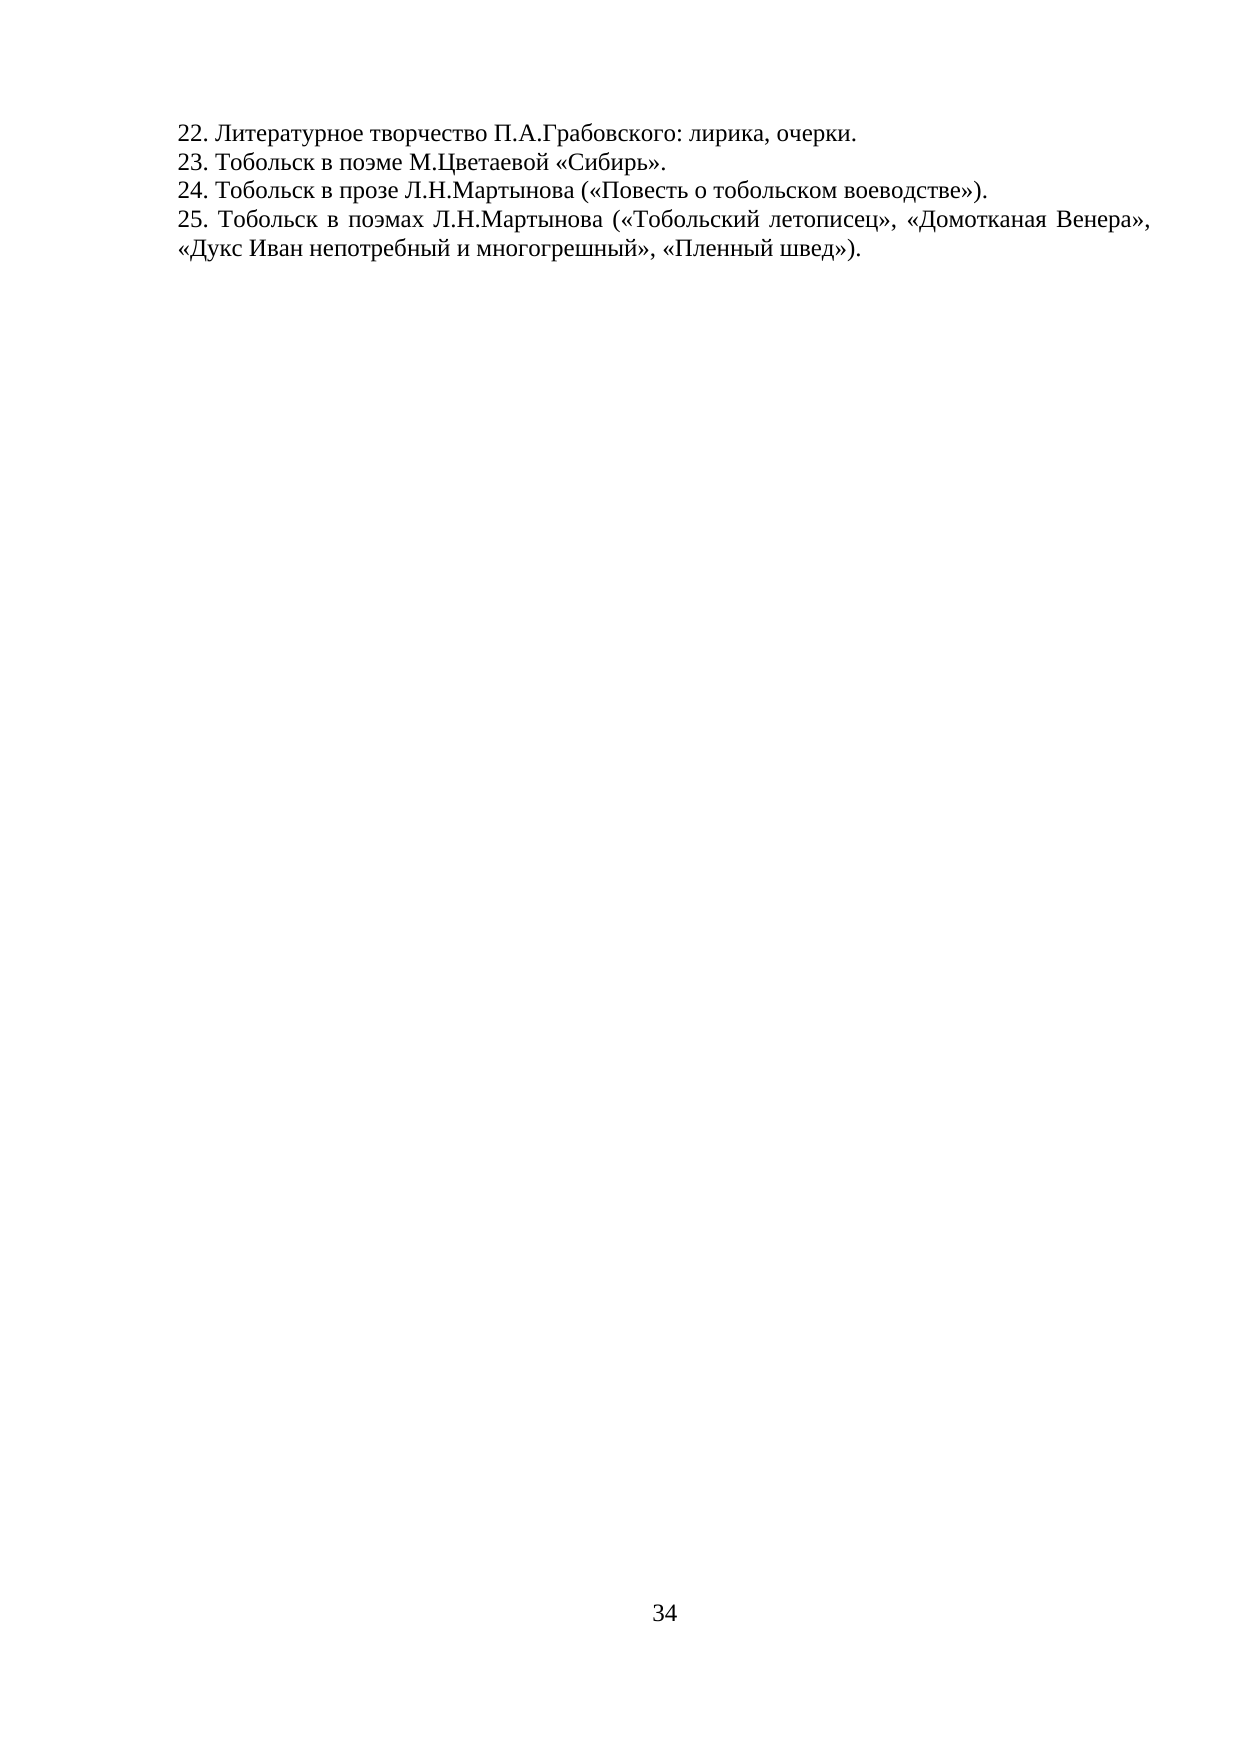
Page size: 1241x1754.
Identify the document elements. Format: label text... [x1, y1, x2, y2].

text 23. Тобольск в поэме М.Цветаевой «Сибирь». [177, 147, 1152, 176]
text 22. Литературное творчество П.А.Грабовского: лирика, очерки. [177, 118, 1152, 147]
text 25. Тобольск в поэмах Л.Н.Мартынова («Тобольский летописец», «Домотканая Венера», «Дукс Иван непотребный и многогрешный», «Пленный швед»). [177, 204, 1152, 262]
text 24. Тобольск в прозе Л.Н.Мартынова («Повесть о тобольском воеводстве»). [177, 176, 1152, 204]
